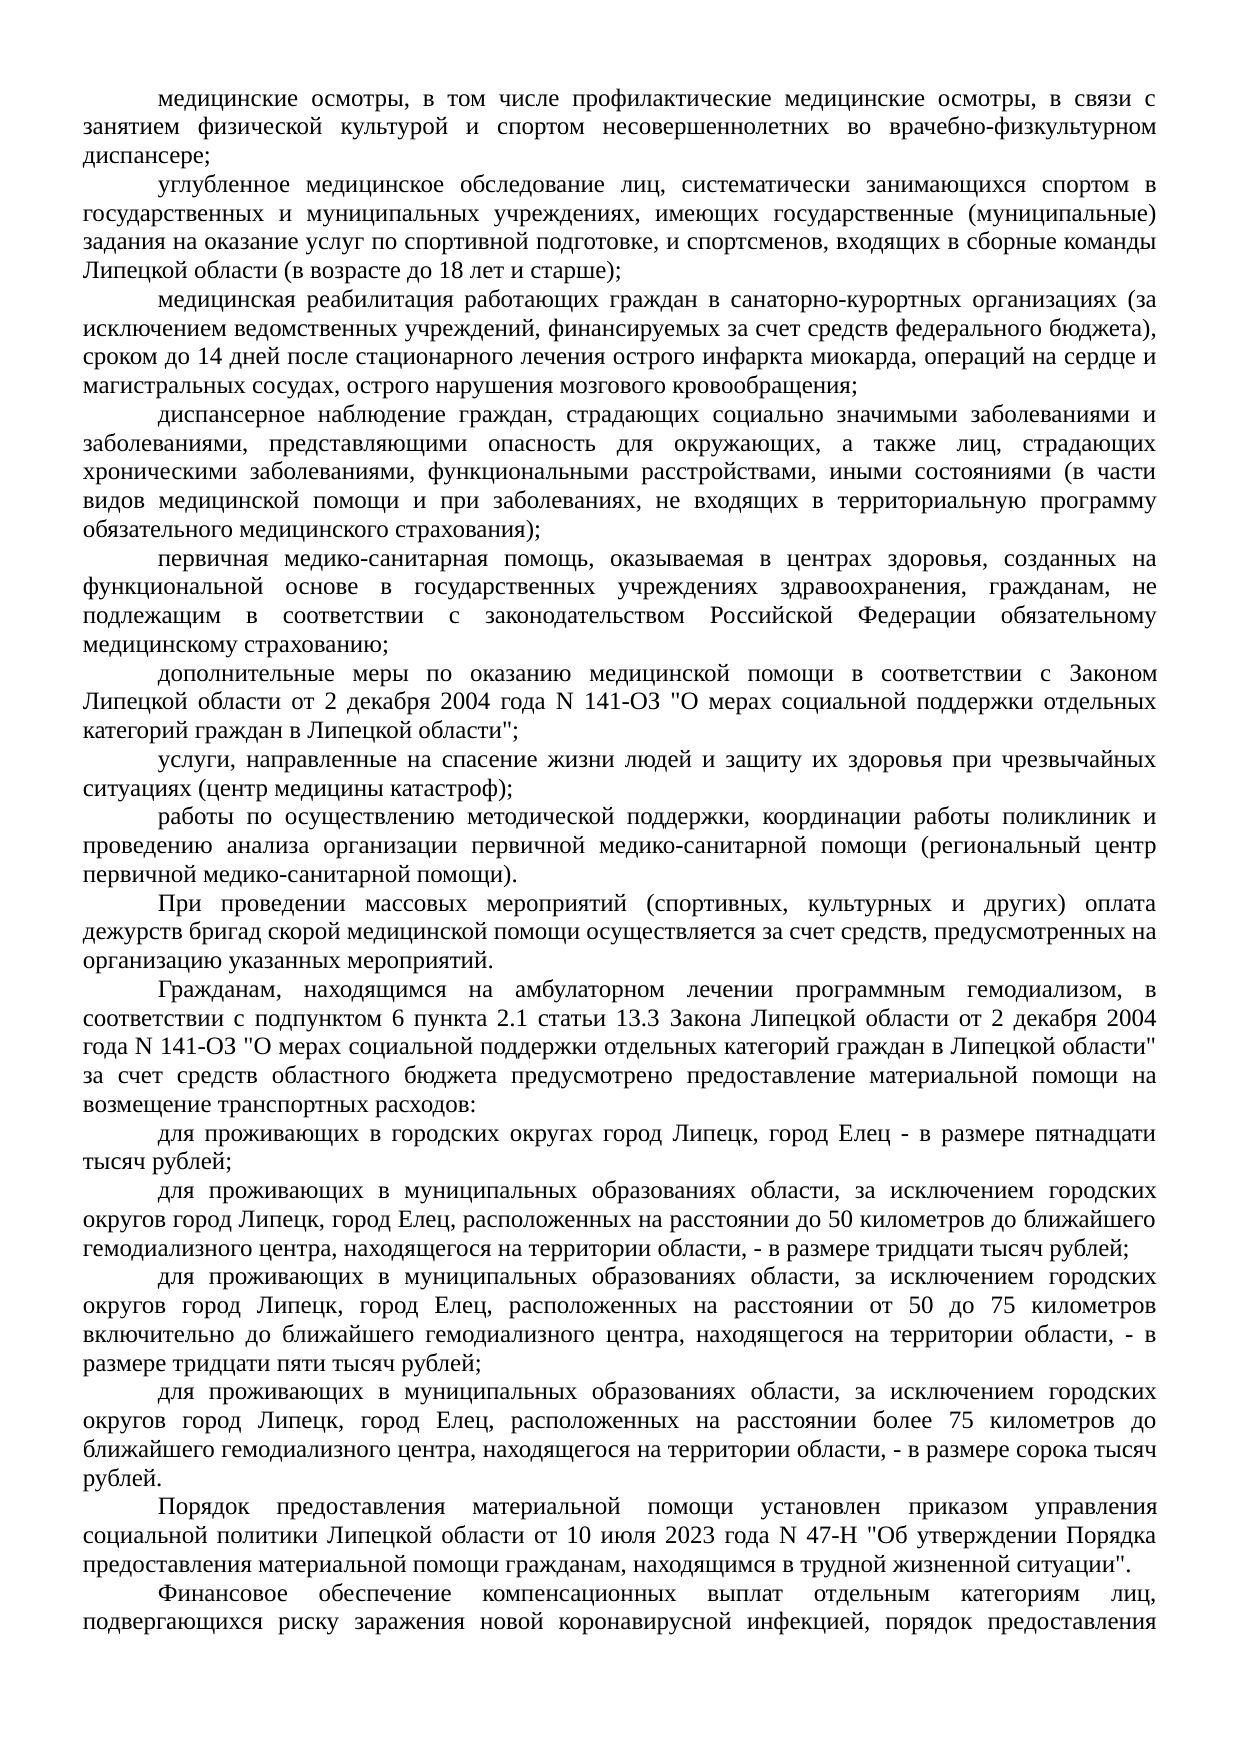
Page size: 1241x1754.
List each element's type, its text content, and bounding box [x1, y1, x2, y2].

text диспансерное наблюдение граждан, страдающих социально значимыми заболеваниями и заболеваниями, представляющими опасность для окружающих, а также лиц, страдающих хроническими заболеваниями, функциональными расстройствами, иными состояниями (в части видов медицинской помощи и при заболеваниях, не входящих в территориальную программу обязательного медицинского страхования); [83, 399, 1157, 543]
text услуги, направленные на спасение жизни людей и защиту их здоровья при чрезвычайных ситуациях (центр медицины катастроф); [83, 744, 1157, 801]
text первичная медико-санитарная помощь, оказываемая в центрах здоровья, созданных на функциональной основе в государственных учреждениях здравоохранения, гражданам, не подлежащим в соответствии с законодательством Российской Федерации обязательному медицинскому страхованию; [83, 543, 1157, 658]
text медицинская реабилитация работающих граждан в санаторно-курортных организациях (за исключением ведомственных учреждений, финансируемых за счет средств федерального бюджета), сроком до 14 дней после стационарного лечения острого инфаркта миокарда, операций на сердце и магистральных сосудах, острого нарушения мозгового кровообращения; [83, 284, 1157, 399]
text углубленное медицинское обследование лиц, систематически занимающихся спортом в государственных и муниципальных учреждениях, имеющих государственные (муниципальные) задания на оказание услуг по спортивной подготовке, и спортсменов, входящих в сборные команды Липецкой области (в возрасте до 18 лет и старше); [83, 169, 1157, 284]
text для проживающих в муниципальных образованиях области, за исключением городских округов город Липецк, город Елец, расположенных на расстоянии до 50 километров до ближайшего гемодиализного центра, находящегося на территории области, - в размере тридцати тысяч рублей; [83, 1175, 1157, 1261]
text для проживающих в муниципальных образованиях области, за исключением городских округов город Липецк, город Елец, расположенных на расстоянии более 75 километров до ближайшего гемодиализного центра, находящегося на территории области, - в размере сорока тысяч рублей. [83, 1376, 1157, 1491]
text для проживающих в городских округах город Липецк, город Елец - в размере пятнадцати тысяч рублей; [83, 1118, 1157, 1175]
text работы по осуществлению методической поддержки, координации работы поликлиник и проведению анализа организации первичной медико-санитарной помощи (региональный центр первичной медико-санитарной помощи). [83, 801, 1157, 888]
text Гражданам, находящимся на амбулаторном лечении программным гемодиализом, в соответствии с подпунктом 6 пункта 2.1 статьи 13.3 Закона Липецкой области от 2 декабря 2004 года N 141-ОЗ "О мерах социальной поддержки отдельных категорий граждан в Липецкой области" за счет средств областного бюджета предусмотрено предоставление материальной помощи на возмещение транспортных расходов: [83, 974, 1157, 1118]
text При проведении массовых мероприятий (спортивных, культурных и других) оплата дежурств бригад скорой медицинской помощи осуществляется за счет средств, предусмотренных на организацию указанных мероприятий. [83, 888, 1157, 974]
text Порядок предоставления материальной помощи установлен приказом управления социальной политики Липецкой области от 10 июля 2023 года N 47-Н "Об утверждении Порядка предоставления материальной помощи гражданам, находящимся в трудной жизненной ситуации". [83, 1491, 1157, 1578]
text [83, 1578, 1157, 1635]
text для проживающих в муниципальных образованиях области, за исключением городских округов город Липецк, город Елец, расположенных на расстоянии от 50 до 75 километров включительно до ближайшего гемодиализного центра, находящегося на территории области, - в размере тридцати пяти тысяч рублей; [83, 1261, 1157, 1376]
text дополнительные меры по оказанию медицинской помощи в соответствии с Законом Липецкой области от 2 декабря 2004 года N 141-ОЗ "О мерах социальной поддержки отдельных категорий граждан в Липецкой области"; [83, 658, 1157, 744]
text медицинские осмотры, в том числе профилактические медицинские осмотры, в связи с занятием физической культурой и спортом несовершеннолетних во врачебно-физкультурном диспансере; [83, 83, 1157, 169]
